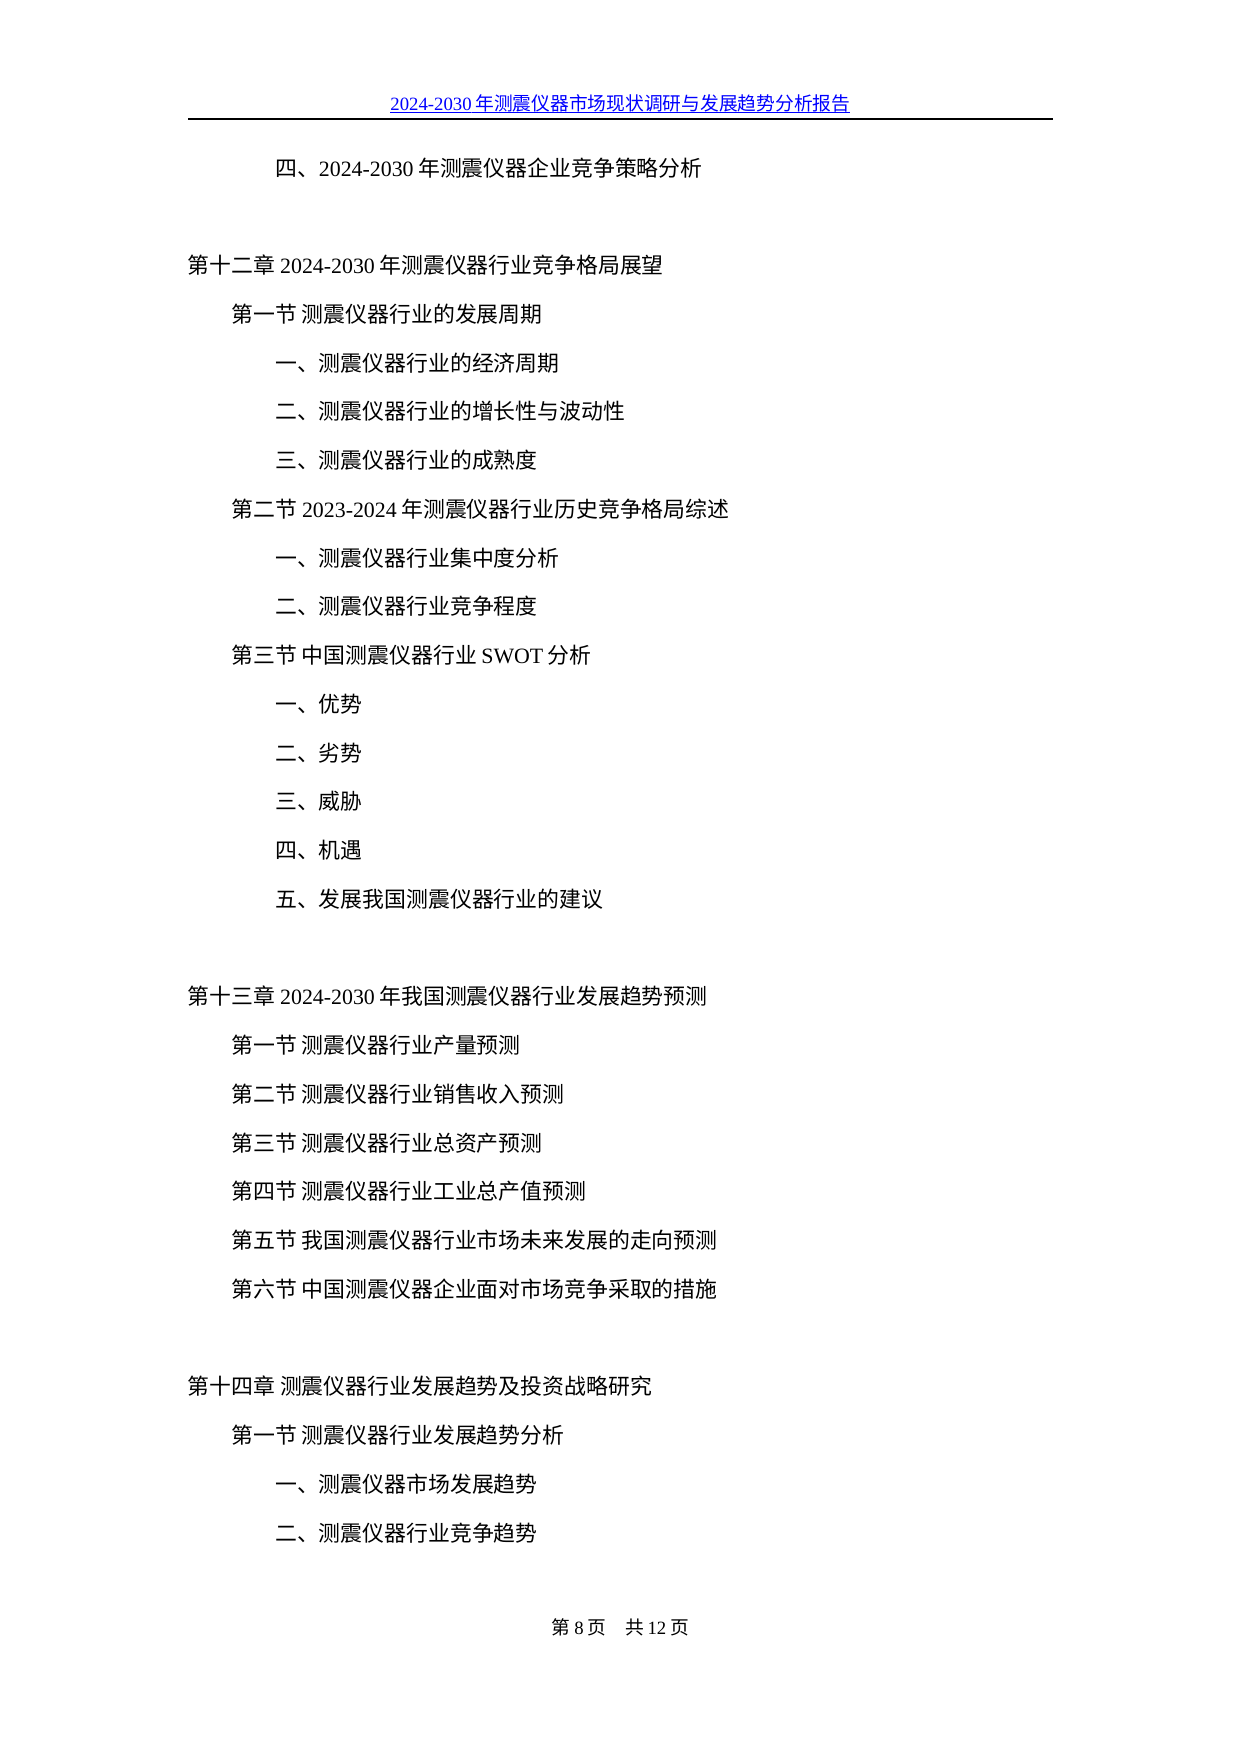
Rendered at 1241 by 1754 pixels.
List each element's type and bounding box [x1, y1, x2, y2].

text [187, 150, 1053, 1548]
